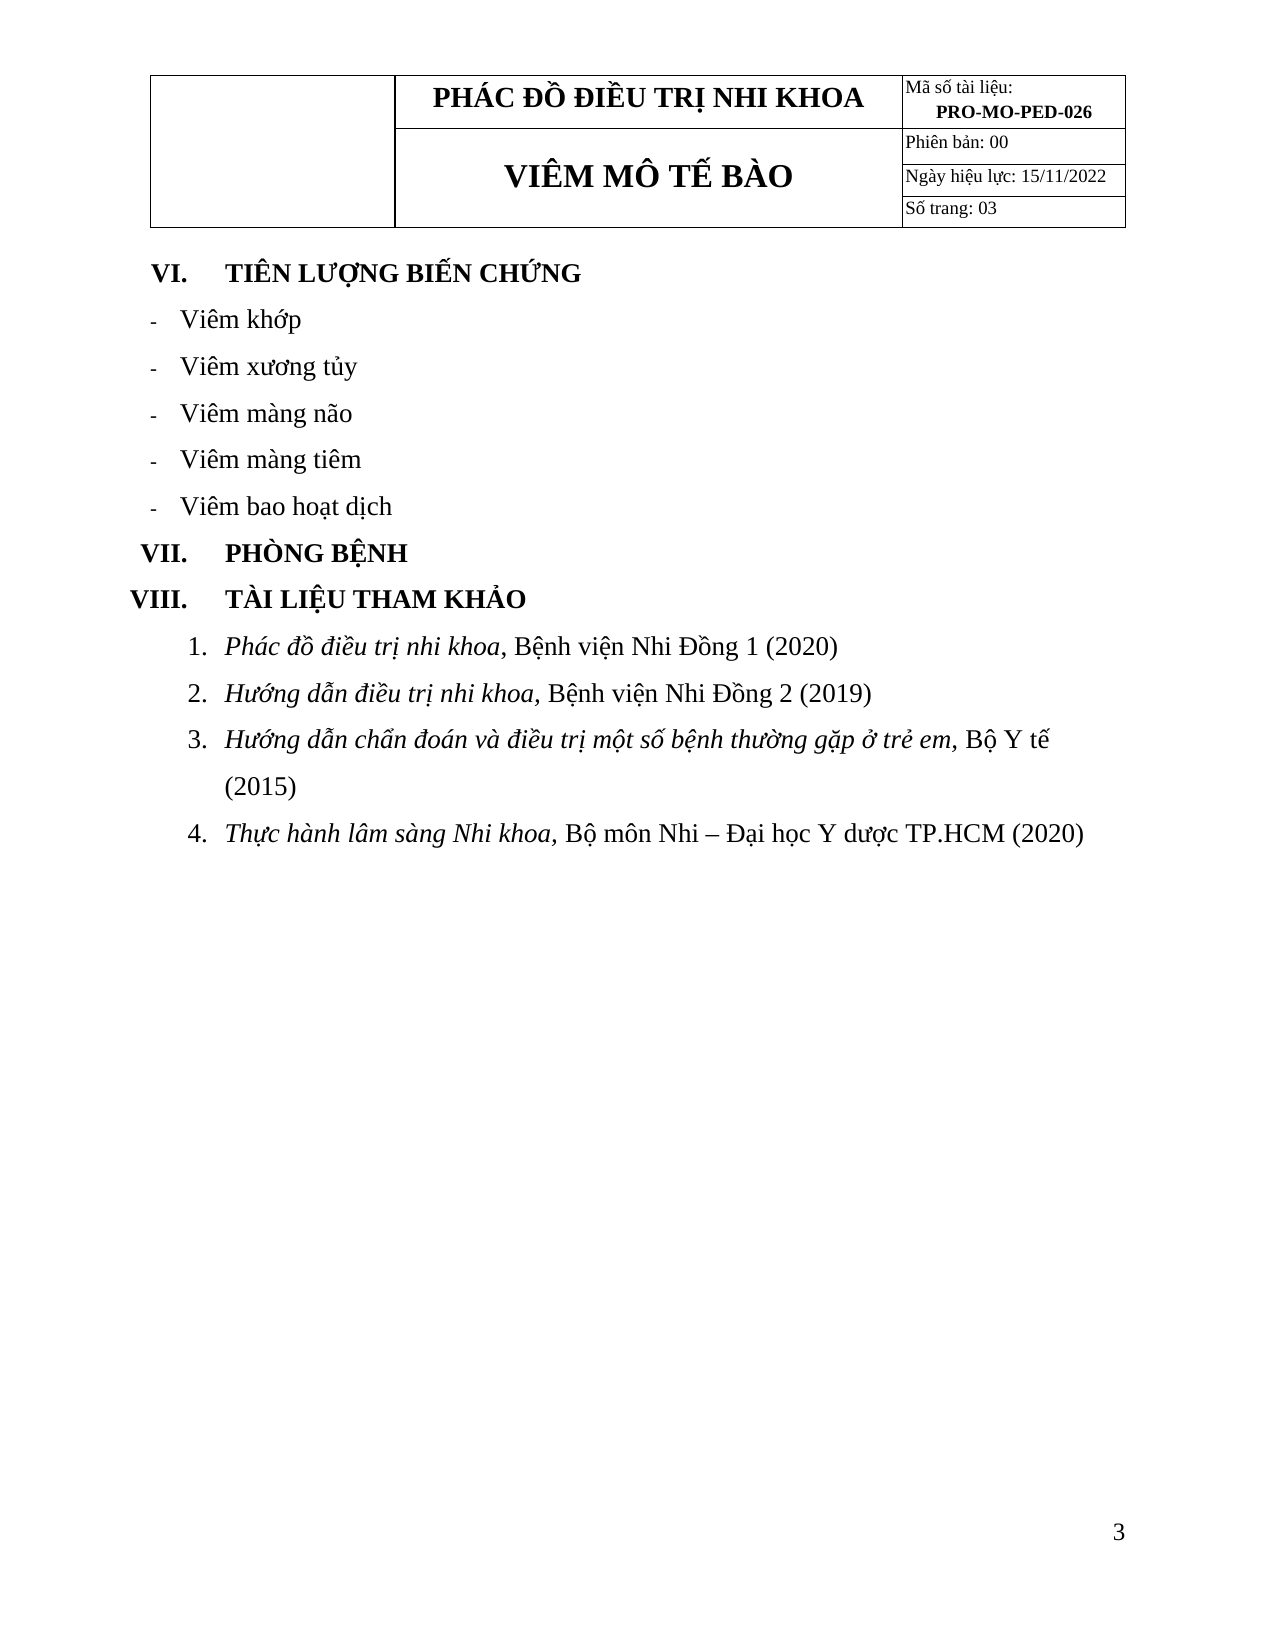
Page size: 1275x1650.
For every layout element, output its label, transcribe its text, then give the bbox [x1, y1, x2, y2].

list Viêm khớp [150, 303, 1123, 335]
list PHÒNG BỆNH [187, 537, 1125, 568]
list Phác đồ điều trị nhi khoa, Bệnh viện Nhi Đồng 1 (2020) [187, 630, 1125, 661]
list Hướng dẫn điều trị nhi khoa, Bệnh viện Nhi Đồng 2 (2019) [187, 677, 1125, 708]
list Viêm màng não [150, 397, 1123, 428]
list Hướng dẫn chẩn đoán và điều trị một số bệnh thường gặp ở trẻ em, Bộ Y tế (2015) [187, 723, 1125, 801]
list Viêm bao hoạt dịch [150, 490, 1123, 521]
list Viêm màng tiêm [150, 443, 1123, 475]
list Thực hành lâm sàng Nhi khoa, Bộ môn Nhi – Đại học Y dược TP.HCM (2020) [187, 817, 1125, 848]
list Viêm xương tủy [150, 350, 1123, 381]
list TÀI LIỆU THAM KHẢO [187, 583, 1125, 615]
list TIÊN LƯỢNG BIẾN CHỨNG [187, 257, 1125, 288]
